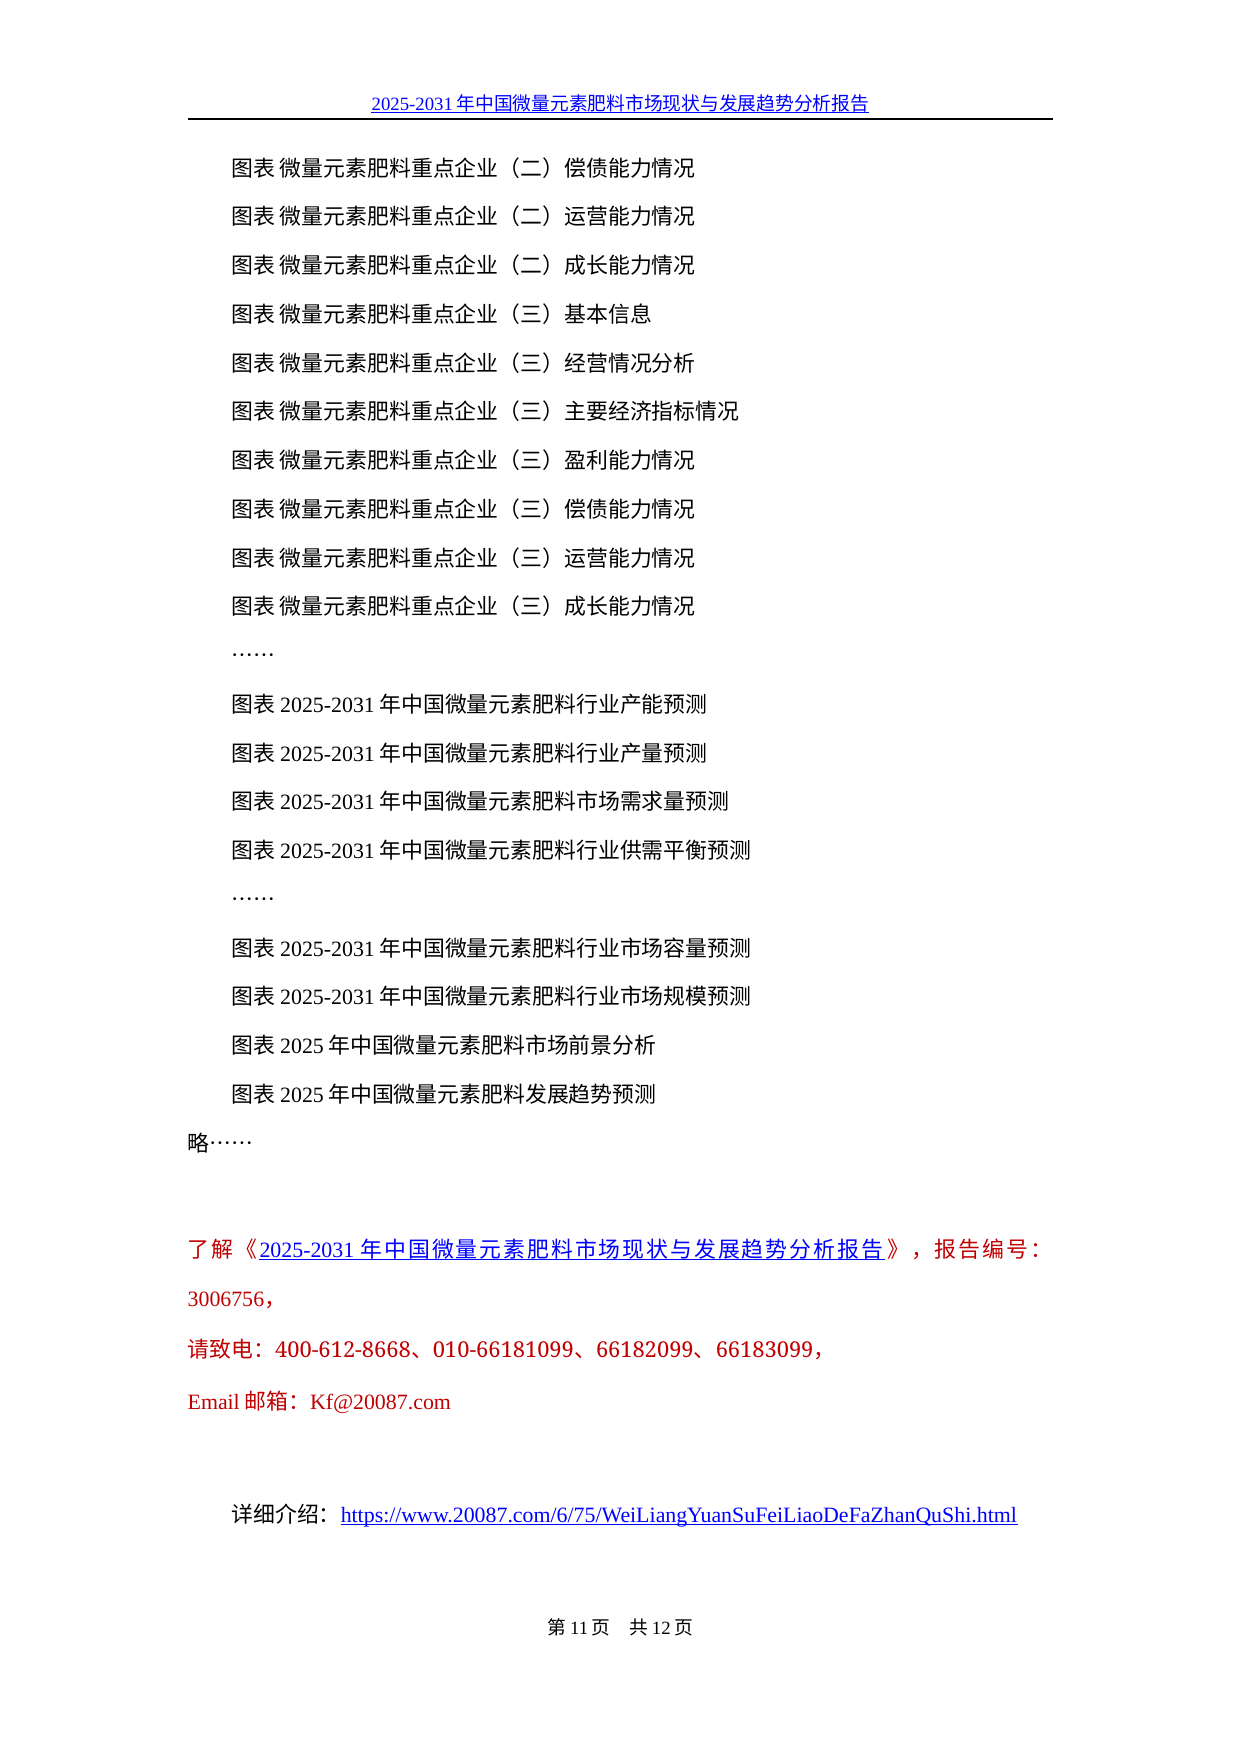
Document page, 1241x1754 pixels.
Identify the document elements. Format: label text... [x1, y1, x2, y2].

text 了解《2025-2031年中国微量元素肥料市场现状与发展趋势分析报告》，报告编号：3006756， [187, 1232, 1053, 1313]
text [187, 150, 1053, 1158]
text 详细介绍：https://www.20087.com/6/75/WeiLiangYuanSuFeiLiaoDeFaZhanQuShi.html [187, 1496, 1053, 1529]
text Email邮箱：Kf@20087.com [187, 1383, 1053, 1416]
text 请致电：400-612-8668、010-66181099、66182099、66183099， [187, 1332, 1053, 1364]
